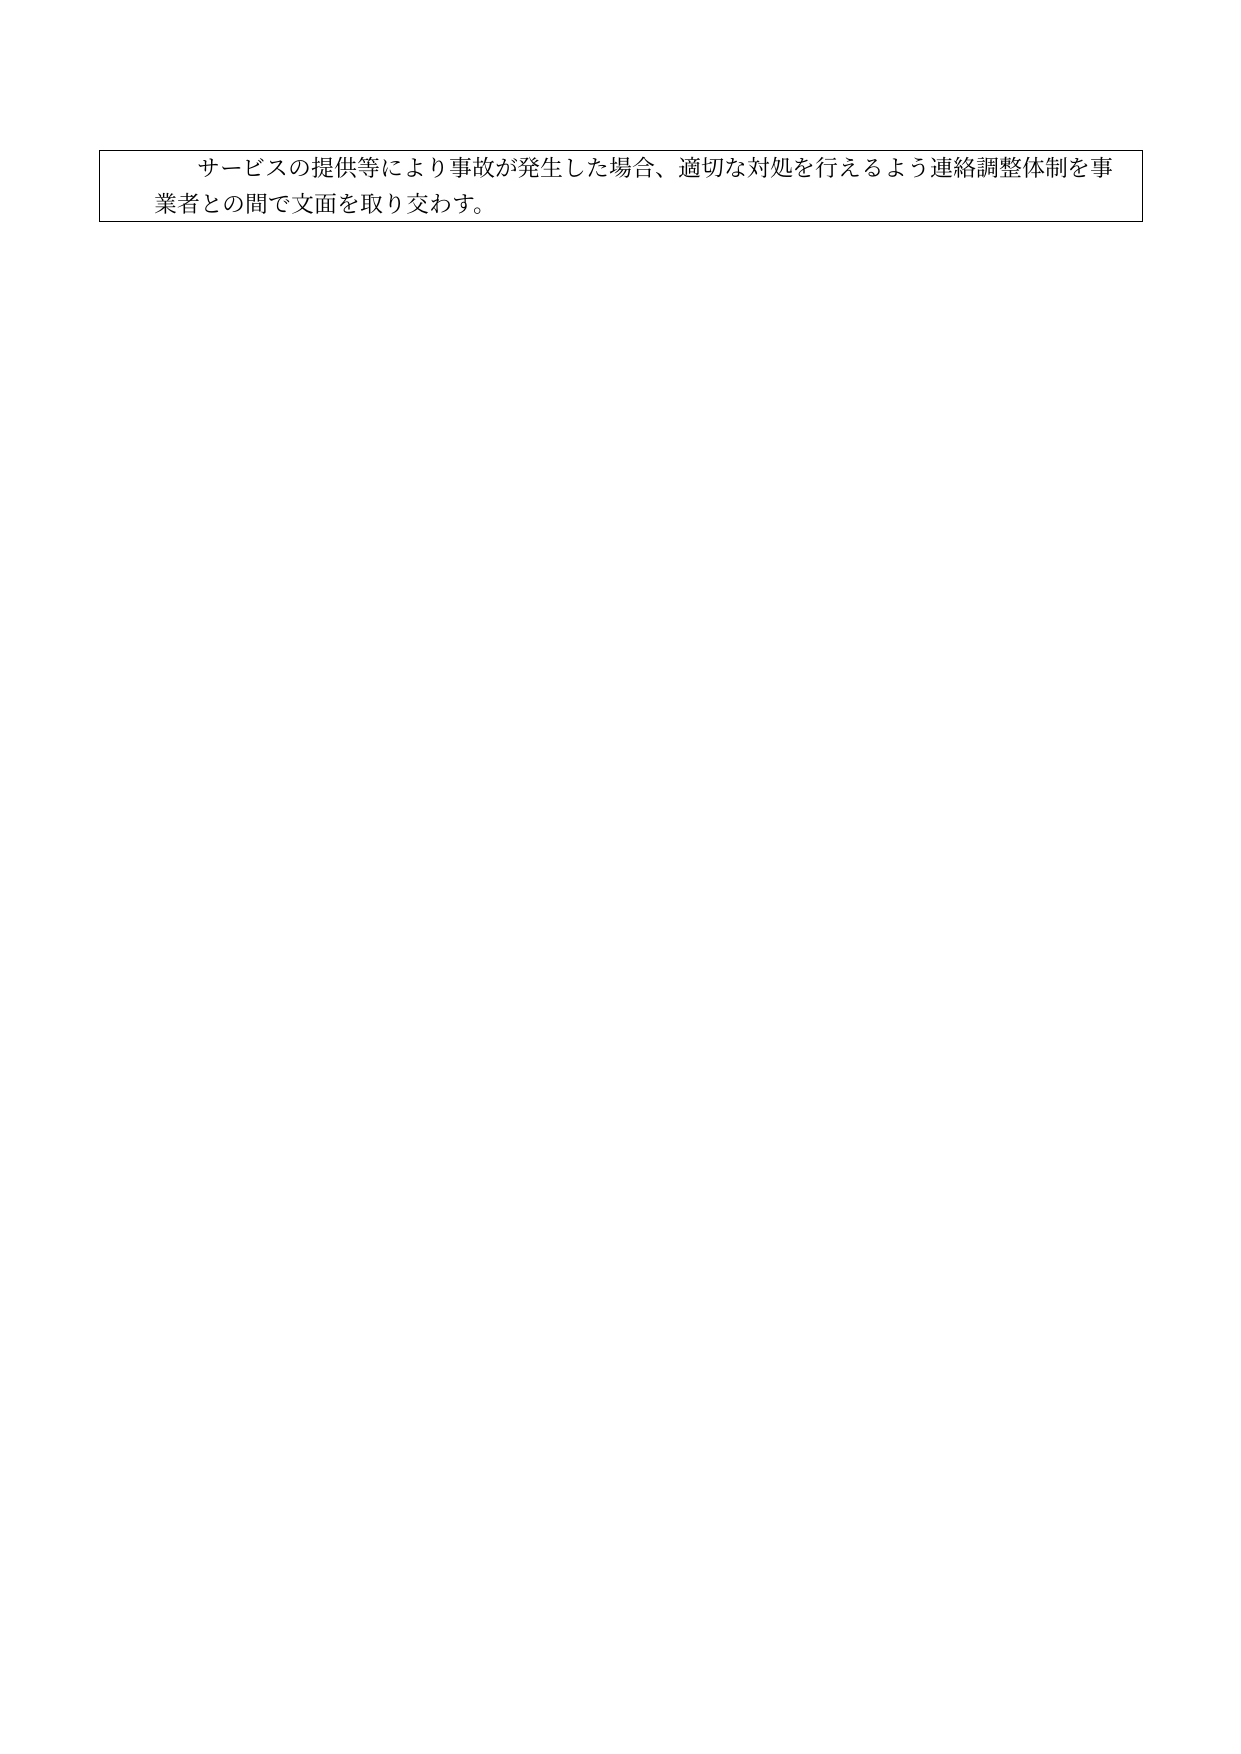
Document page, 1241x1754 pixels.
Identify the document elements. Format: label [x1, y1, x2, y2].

table_cell [100, 151, 1142, 221]
